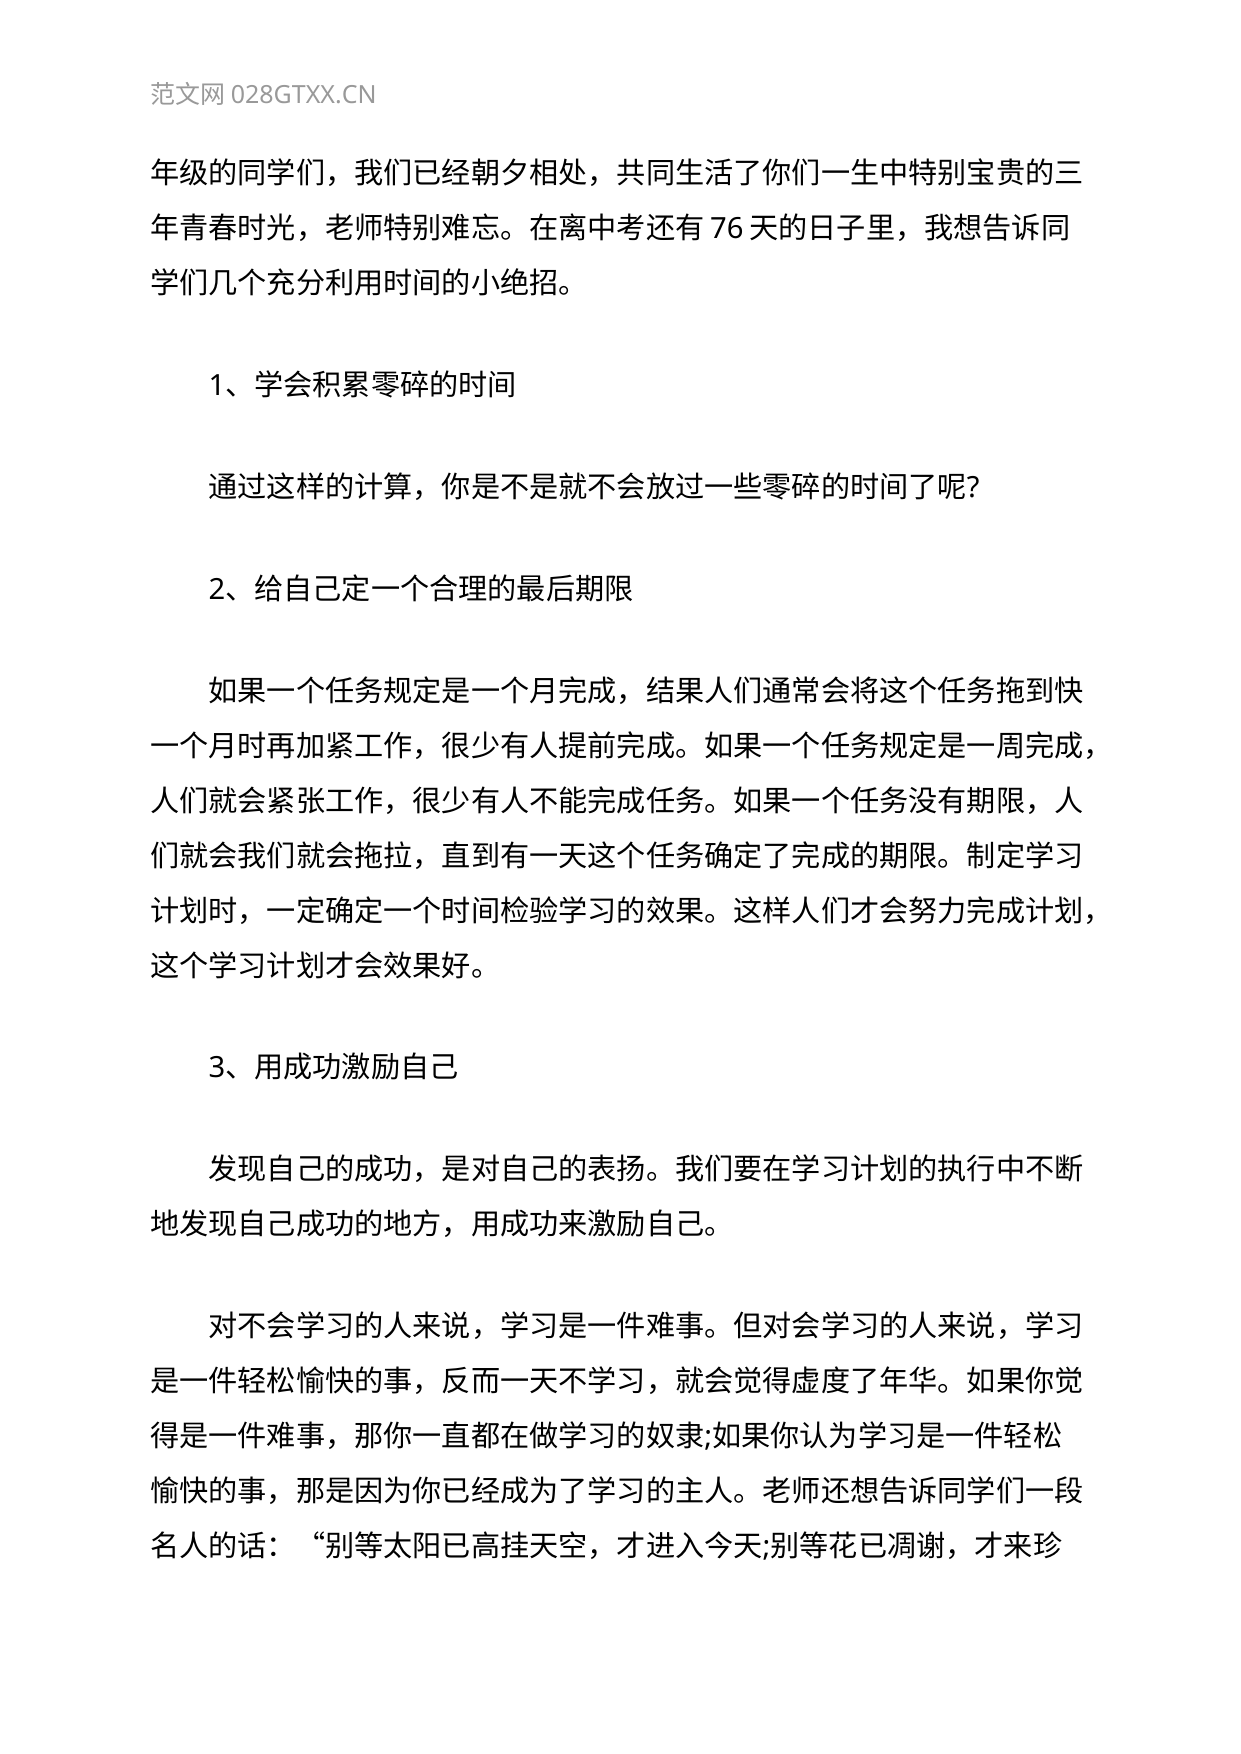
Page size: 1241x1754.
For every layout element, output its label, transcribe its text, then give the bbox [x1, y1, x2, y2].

text 如果一个任务规定是一个月完成，结果人们通常会将这个任务拖到快一个月时再加紧工作，很少有人提前完成。如果一个任务规定是一周完成，人们就会紧张工作，很少有人不能完成任务。如果一个任务没有期限，人们就会我们就会拖拉，直到有一天这个任务确定了完成的期限。制定学习计划时，一定确定一个时间检验学习的效果。这样人们才会努力完成计划，这个学习计划才会效果好。 [150, 668, 1090, 984]
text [150, 150, 1090, 302]
text 2、给自己定一个合理的最后期限 [150, 566, 1090, 608]
text 通过这样的计算，你是不是就不会放过一些零碎的时间了呢? [150, 464, 1090, 506]
text 3、用成功激励自己 [150, 1044, 1090, 1086]
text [150, 1302, 1090, 1564]
text 1、学会积累零碎的时间 [150, 362, 1090, 404]
text 发现自己的成功，是对自己的表扬。我们要在学习计划的执行中不断地发现自己成功的地方，用成功来激励自己。 [150, 1146, 1090, 1243]
